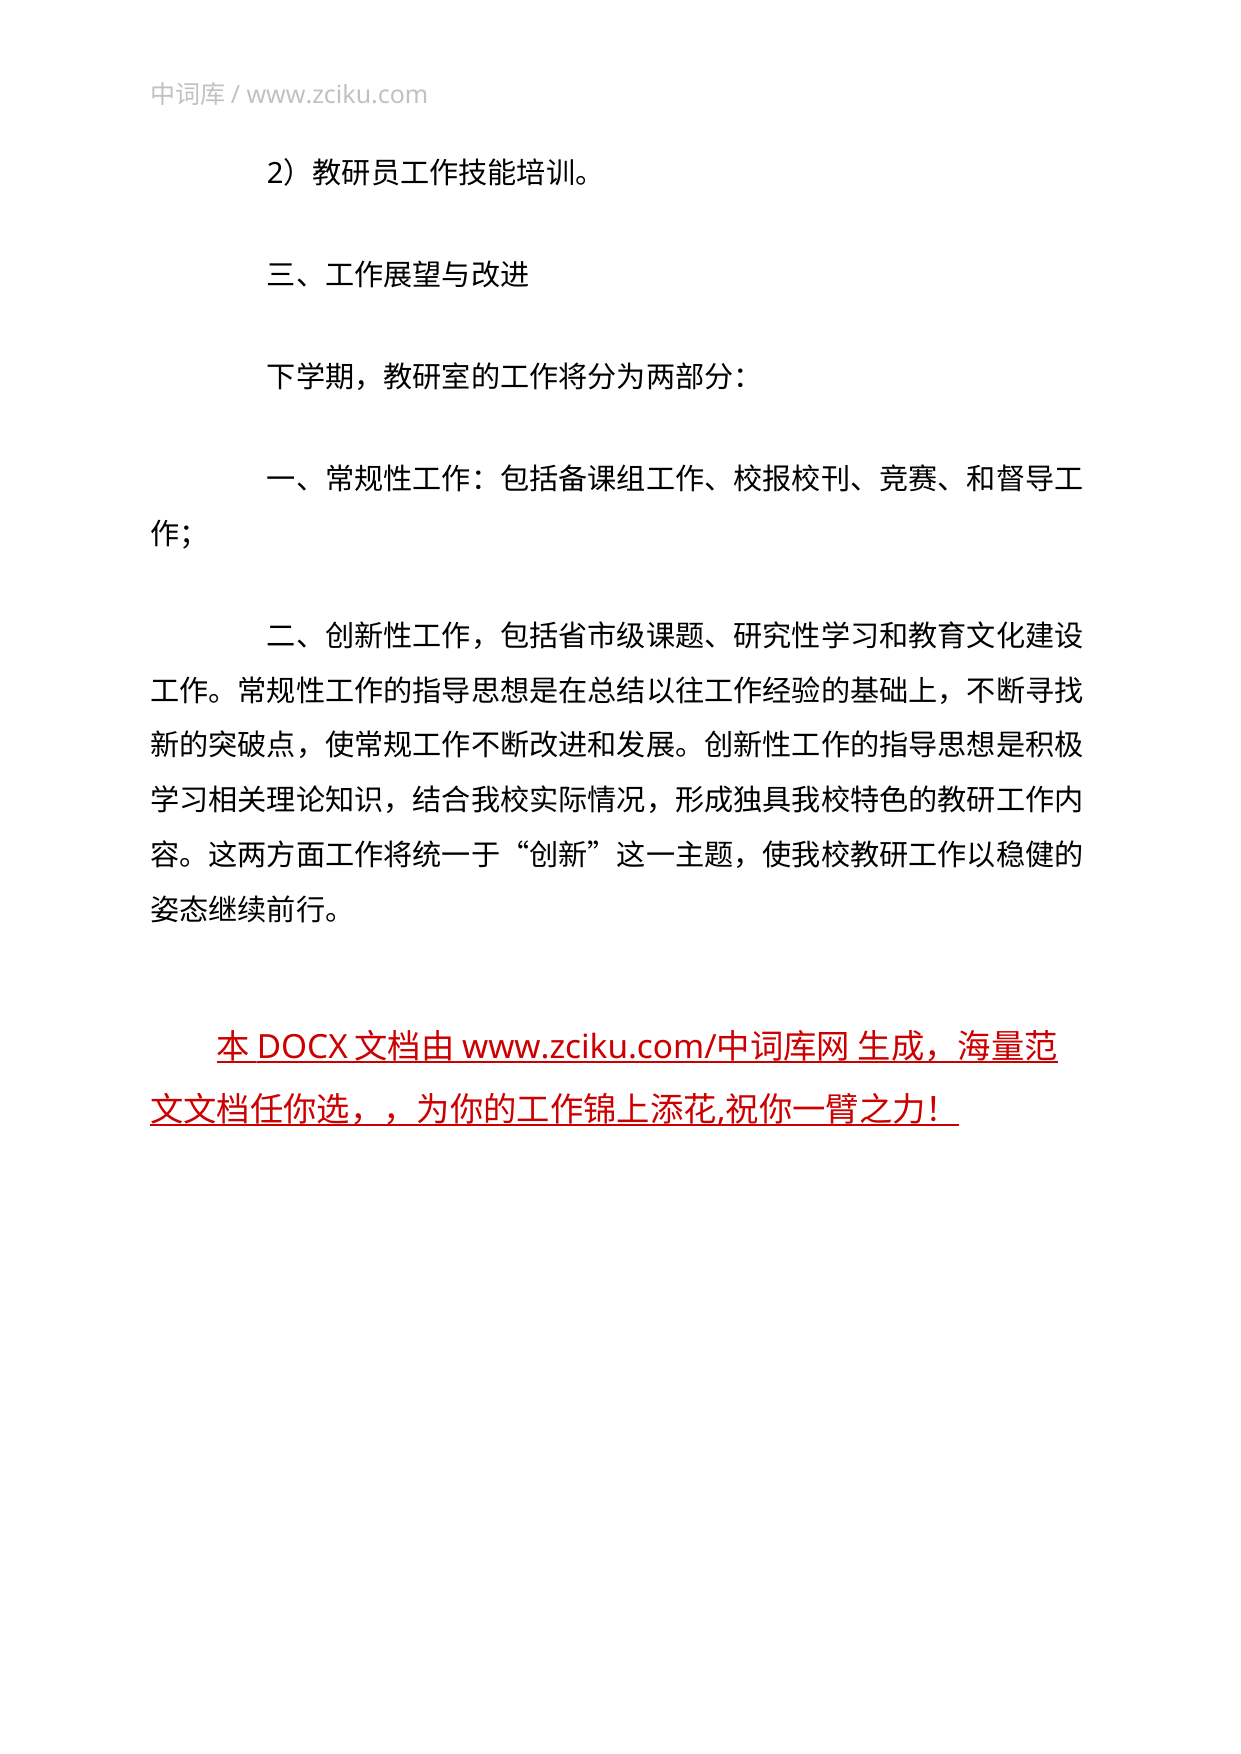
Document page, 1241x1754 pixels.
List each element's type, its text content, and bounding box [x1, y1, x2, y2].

text 2）教研员工作技能培训。 [150, 150, 1090, 192]
text 本DOCX文档由 www.zciku.com/中词库网 生成，海量范文文档任你选，，为你的工作锦上添花,祝你一臂之力！ [150, 1020, 1090, 1131]
text 二、创新性工作，包括省市级课题、研究性学习和教育文化建设工作。常规性工作的指导思想是在总结以往工作经验的基础上，不断寻找新的突破点，使常规工作不断改进和发展。创新性工作的指导思想是积极学习相关理论知识，结合我校实际情况，形成独具我校特色的教研工作内容。这两方面工作将统一于“创新”这一主题，使我校教研工作以稳健的姿态继续前行。 [150, 612, 1090, 929]
text 三、工作展望与改进 [150, 252, 1090, 294]
text 下学期，教研室的工作将分为两部分： [150, 354, 1090, 396]
text 一、常规性工作：包括备课组工作、校报校刊、竞赛、和督导工作； [150, 456, 1090, 553]
